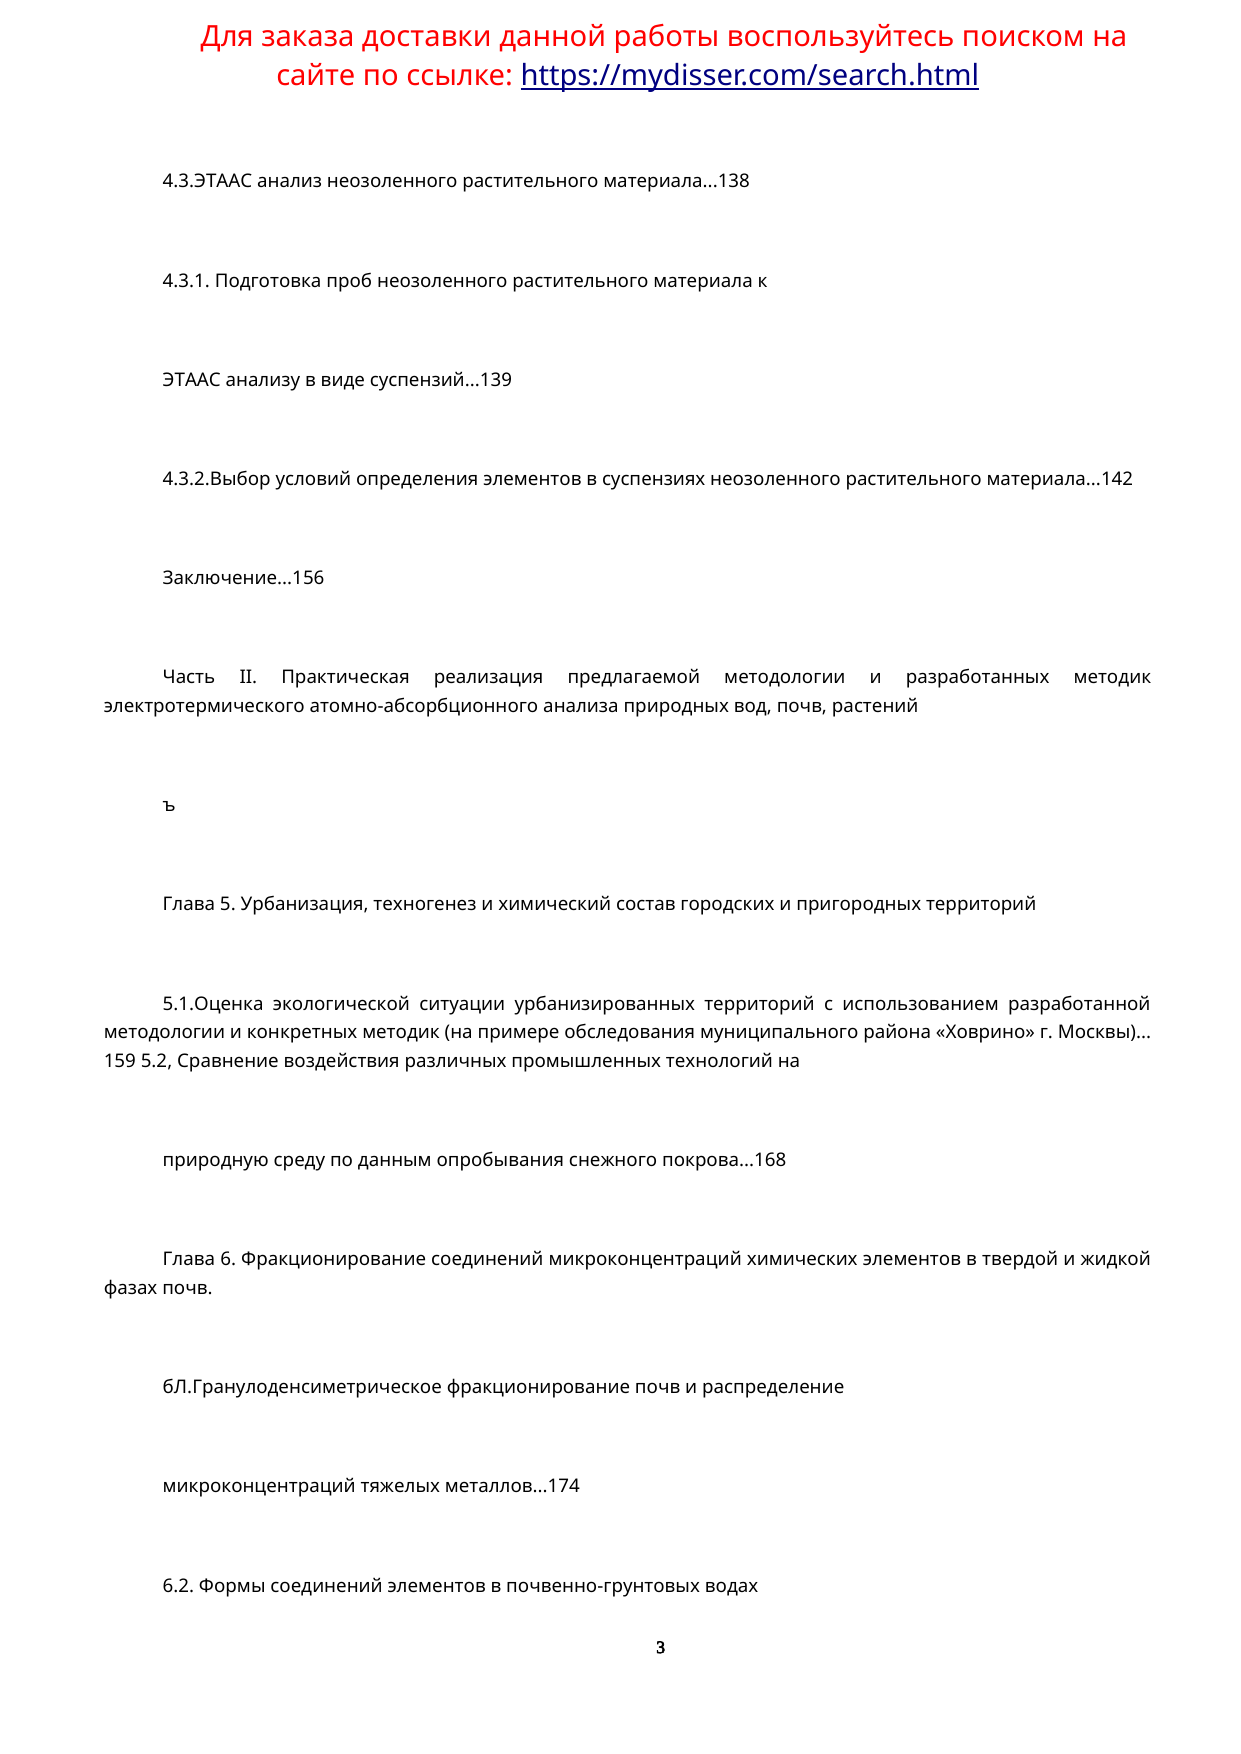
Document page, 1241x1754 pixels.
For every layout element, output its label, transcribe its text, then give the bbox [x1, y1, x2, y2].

text Заключение...156 [103, 561, 1152, 590]
text 6.2. Формы соединений элементов в почвенно-грунтовых водах [103, 1569, 1152, 1597]
text 4.3.1. Подготовка проб неозоленного растительного материала к [103, 264, 1152, 292]
text бЛ.Гранулоденсиметрическое фракционирование почв и распределение [103, 1370, 1152, 1399]
text Глава 6. Фракционирование соединений микроконцентраций химических элементов в твердой и жидкой фазах почв. [103, 1242, 1152, 1300]
text ъ [103, 788, 1152, 817]
text микроконцентраций тяжелых металлов...174 [103, 1469, 1152, 1498]
text 4.3.2.Выбор условий определения элементов в суспензиях неозоленного растительного материала...142 [103, 462, 1152, 491]
text 4.3.ЭТААС анализ неозоленного растительного материала...138 [103, 164, 1152, 193]
text 5.1.Оценка экологической ситуации урбанизированных территорий с использованием разработанной методологии и конкретных методик (на примере обследования муниципального района «Ховрино» г. Москвы)... 159 5.2, Сравнение воздействия различных промышленных технологий на [103, 987, 1152, 1073]
text Часть II. Практическая реализация предлагаемой методологии и разработанных методик электротермического атомно-абсорбционного анализа природных вод, почв, растений [103, 660, 1152, 718]
text ЭТААС анализу в виде суспензий...139 [103, 363, 1152, 392]
text природную среду по данным опробывания снежного покрова...168 [103, 1143, 1152, 1172]
text Глава 5. Урбанизация, техногенез и химический состав городских и пригородных территорий [103, 887, 1152, 916]
